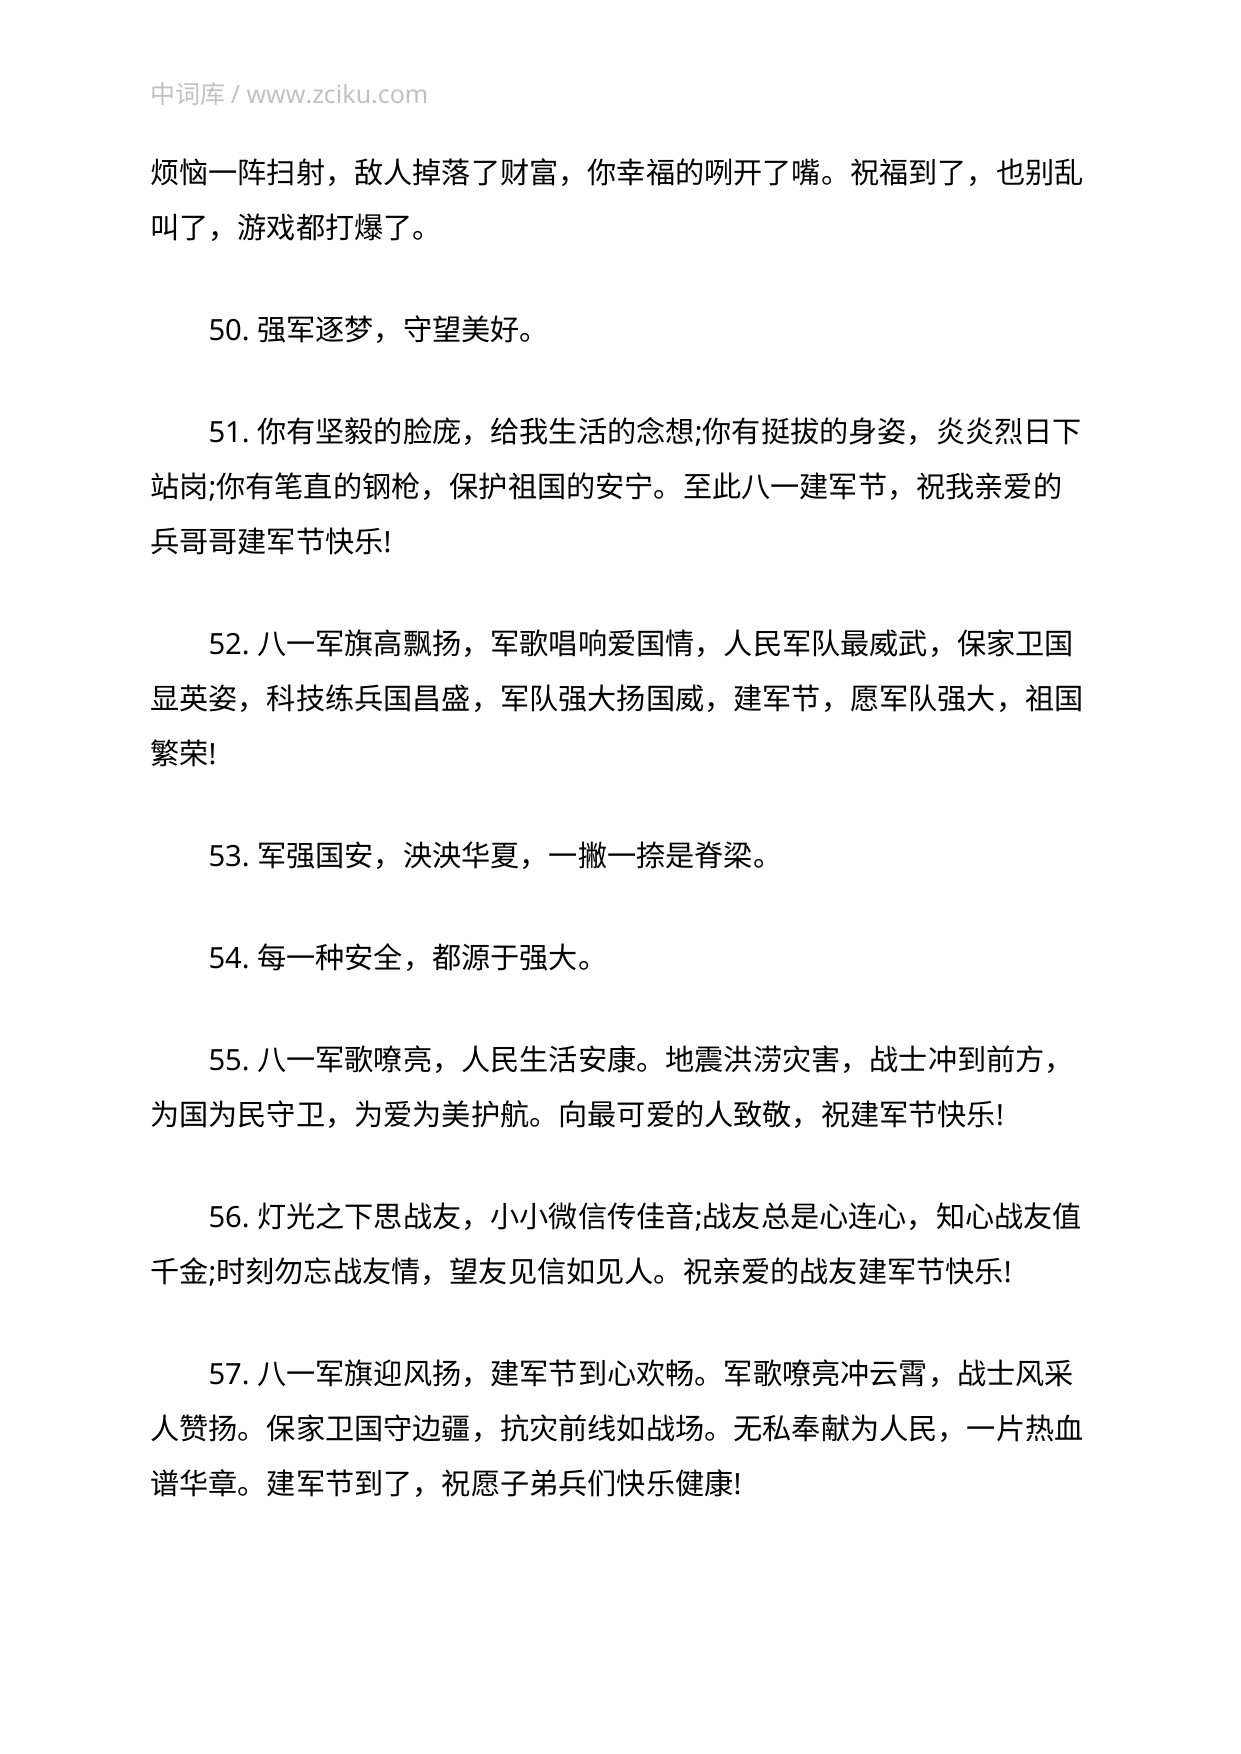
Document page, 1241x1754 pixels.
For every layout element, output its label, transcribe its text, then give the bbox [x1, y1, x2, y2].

text 50. 强军逐梦，守望美好。 [150, 307, 1090, 349]
text 51. 你有坚毅的脸庞，给我生活的念想;你有挺拔的身姿，炎炎烈日下站岗;你有笔直的钢枪，保护祖国的安宁。至此八一建军节，祝我亲爱的兵哥哥建军节快乐! [150, 409, 1090, 561]
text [150, 150, 1090, 247]
text 56. 灯光之下思战友，小小微信传佳音;战友总是心连心，知心战友值千金;时刻勿忘战友情，望友见信如见人。祝亲爱的战友建军节快乐! [150, 1193, 1090, 1291]
text 57. 八一军旗迎风扬，建军节到心欢畅。军歌嘹亮冲云霄，战士风采人赞扬。保家卫国守边疆，抗灾前线如战场。无私奉献为人民，一片热血谱华章。建军节到了，祝愿子弟兵们快乐健康! [150, 1350, 1090, 1503]
text 52. 八一军旗高飘扬，军歌唱响爱国情，人民军队最威武，保家卫国显英姿，科技练兵国昌盛，军队强大扬国威，建军节，愿军队强大，祖国繁荣! [150, 621, 1090, 773]
text 54. 每一种安全，都源于强大。 [150, 934, 1090, 977]
text 55. 八一军歌嘹亮，人民生活安康。地震洪涝灾害，战士冲到前方，为国为民守卫，为爱为美护航。向最可爱的人致敬，祝建军节快乐! [150, 1036, 1090, 1134]
text 53. 军强国安，泱泱华夏，一撇一捺是脊梁。 [150, 832, 1090, 875]
